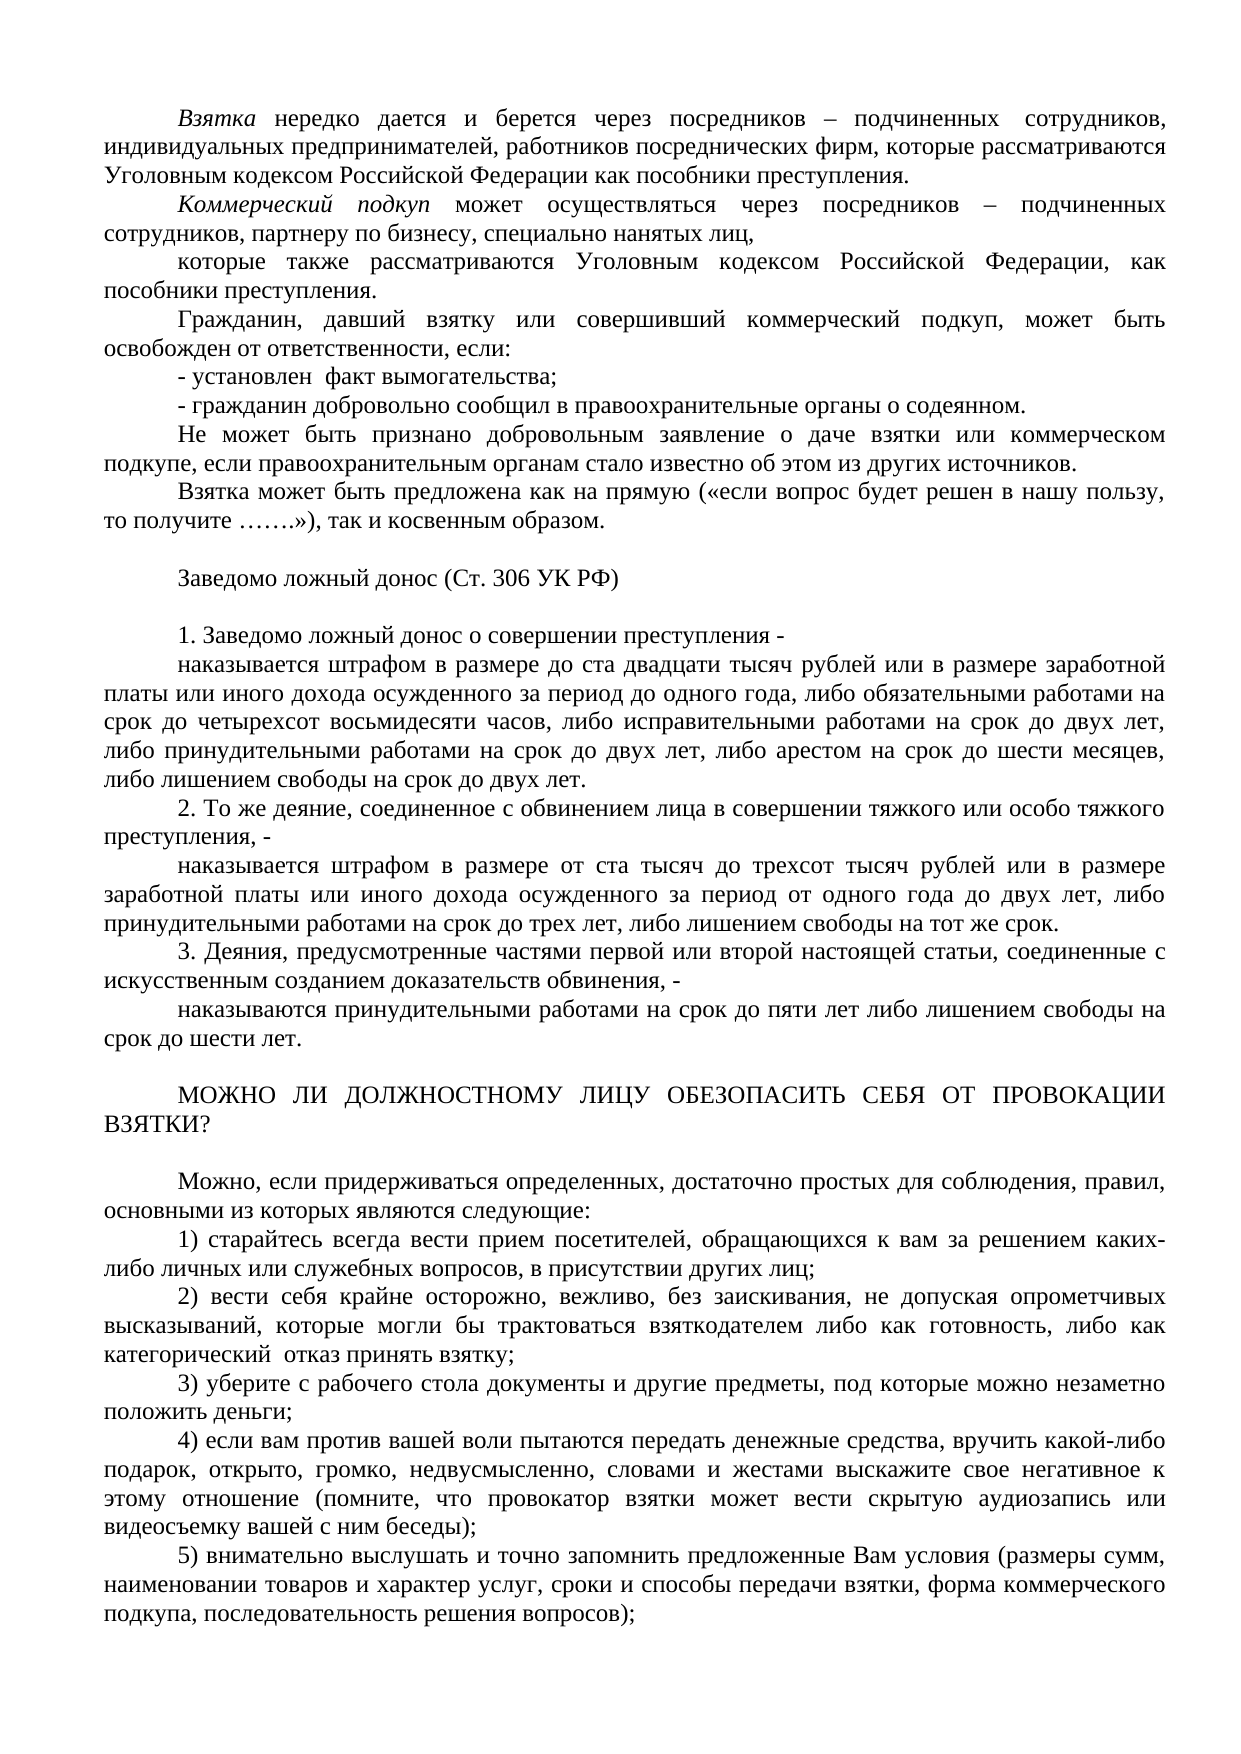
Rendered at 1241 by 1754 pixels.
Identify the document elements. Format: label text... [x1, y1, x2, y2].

text Заведомо ложный донос (Ст. 306 УК РФ) [103, 563, 1167, 591]
text МОЖНО ЛИ ДОЛЖНОСТНОМУ ЛИЦУ ОБЕЗОПАСИТЬ СЕБЯ ОТ ПРОВОКАЦИИ ВЗЯТКИ? [103, 1080, 1167, 1138]
text Взятка может быть предложена как на прямую («если вопрос будет решен в нашу пользу, то получите …….»), так и косвенным образом. [103, 476, 1167, 534]
text - установлен факт вымогательства; [103, 361, 1167, 390]
text 3) уберите с рабочего стола документы и другие предметы, под которые можно незаметно положить деньги; [103, 1368, 1167, 1425]
text наказываются принудительными работами на срок до пяти лет либо лишением свободы на срок до шести лет. [103, 994, 1167, 1051]
text 2. То же деяние, соединенное с обвинением лица в совершении тяжкого или особо тяжкого преступления, - [103, 793, 1167, 850]
text - гражданин добровольно сообщил в правоохранительные органы о содеянном. [103, 390, 1167, 419]
text 3. Деяния, предусмотренные частями первой или второй настоящей статьи, соединенные с искусственным созданием доказательств обвинения, - [103, 936, 1167, 994]
text Коммерческий подкуп может осуществляться через посредников – подчиненных сотрудников, партнеру по бизнесу, специально нанятых лиц, [103, 189, 1167, 246]
text наказывается штрафом в размере до ста двадцати тысяч рублей или в размере заработной платы или иного дохода осужденного за период до одного года, либо обязательными работами на срок до четырехсот восьмидесяти часов, либо исправительными работами на срок до двух лет, либо принудительными работами на срок до двух лет, либо арестом на срок до шести месяцев, либо лишением свободы на срок до двух лет. [103, 649, 1167, 793]
text которые также рассматриваются Уголовным кодексом Российской Федерации, как пособники преступления. [103, 246, 1167, 304]
text 4) если вам против вашей воли пытаются передать денежные средства, вручить какой-либо подарок, открыто, громко, недвусмысленно, словами и жестами выскажите свое негативное к этому отношение (помните, что провокатор взятки может вести скрытую аудиозапись или видеосъемку вашей с ним беседы); [103, 1425, 1167, 1540]
text Можно, если придерживаться определенных, достаточно простых для соблюдения, правил, основными из которых являются следующие: [103, 1166, 1167, 1224]
text 5) внимательно выслушать и точно запомнить предложенные Вам условия (размеры сумм, наименовании товаров и характер услуг, сроки и способы передачи взятки, форма коммерческого подкупа, последовательность решения вопросов); [103, 1540, 1167, 1626]
text наказывается штрафом в размере от ста тысяч до трехсот тысяч рублей или в размере заработной платы или иного дохода осужденного за период от одного года до двух лет, либо принудительными работами на срок до трех лет, либо лишением свободы на тот же срок. [103, 850, 1167, 936]
text 1. Заведомо ложный донос о совершении преступления - [103, 620, 1167, 649]
text Гражданин, давший взятку или совершивший коммерческий подкуп, может быть освобожден от ответственности, если: [103, 304, 1167, 361]
text Не может быть признано добровольным заявление о даче взятки или коммерческом подкупе, если правоохранительным органам стало известно об этом из других источников. [103, 419, 1167, 476]
text 1) старайтесь всегда вести прием посетителей, обращающихся к вам за решением каких-либо личных или служебных вопросов, в присутствии других лиц; [103, 1224, 1167, 1281]
text Взятка нередко дается и берется через посредников – подчиненных сотрудников, индивидуальных предпринимателей, работников посреднических фирм, которые рассматриваются Уголовным кодексом Российской Федерации как пособники преступления. [103, 103, 1167, 189]
text 2) вести себя крайне осторожно, вежливо, без заискивания, не допуская опрометчивых высказываний, которые могли бы трактоваться взяткодателем либо как готовность, либо как категорический отказ принять взятку; [103, 1281, 1167, 1368]
